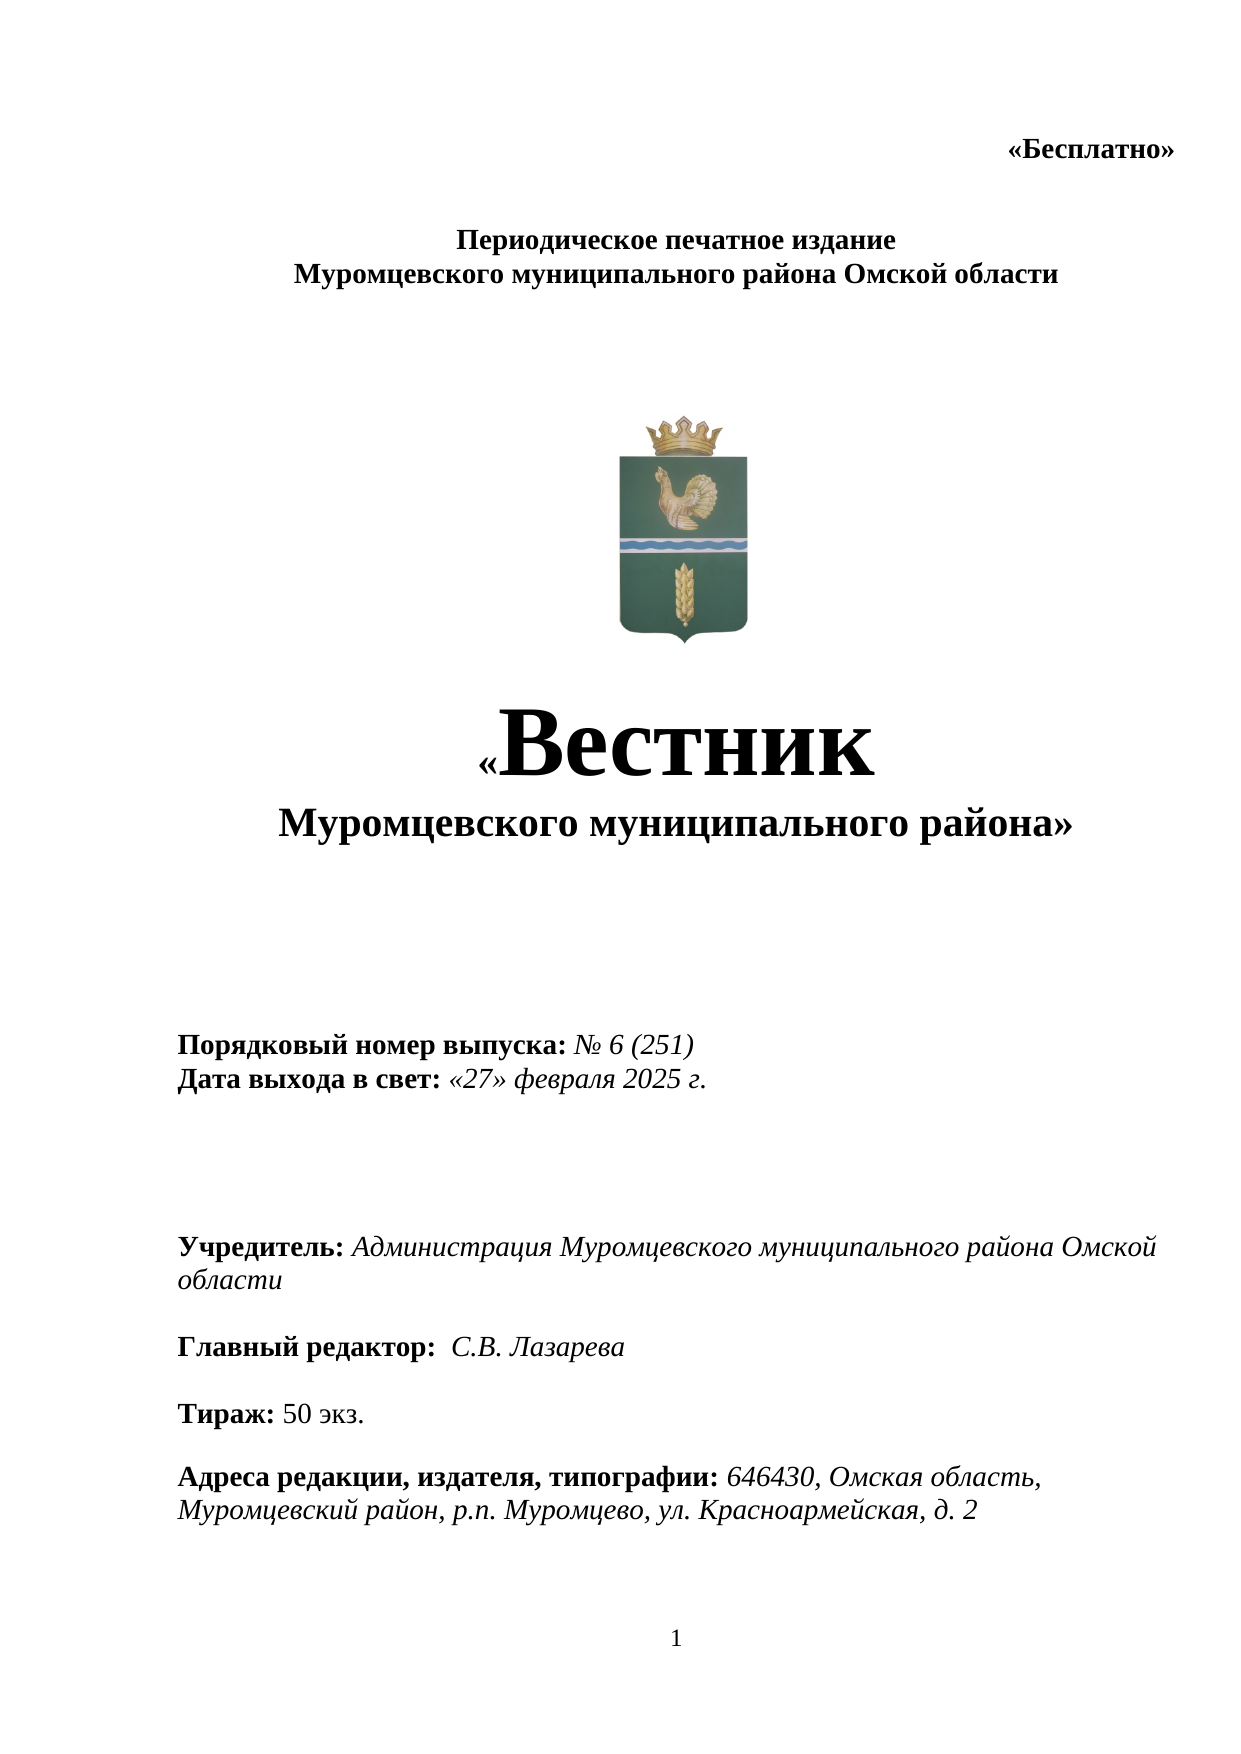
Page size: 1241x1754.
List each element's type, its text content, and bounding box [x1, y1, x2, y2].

text Муромцевского муниципального района» [177, 797, 1175, 845]
text Муромцевского муниципального района Омской области [177, 256, 1175, 289]
text Порядковый номер выпуска: № 6 (251) [177, 1027, 1175, 1061]
text «Бесплатно» [177, 131, 1175, 165]
text Главный редактор: С.В. Лазарева [177, 1329, 1175, 1363]
text Периодическое печатное издание [177, 222, 1175, 256]
text Дата выхода в свет: «27» февраля 2025 г. [177, 1061, 1175, 1094]
text «Вестник [177, 682, 1175, 797]
picture [595, 413, 773, 651]
text Учредитель: Администрация Муромцевского муниципального района Омской области [177, 1229, 1175, 1296]
text Тираж: 50 экз. [177, 1396, 1175, 1430]
text Адреса редакции, издателя, типографии: 646430, Омская область, Муромцевский район, р.п. Муромцево, ул. Красноармейская, д. 2 [177, 1459, 1175, 1526]
